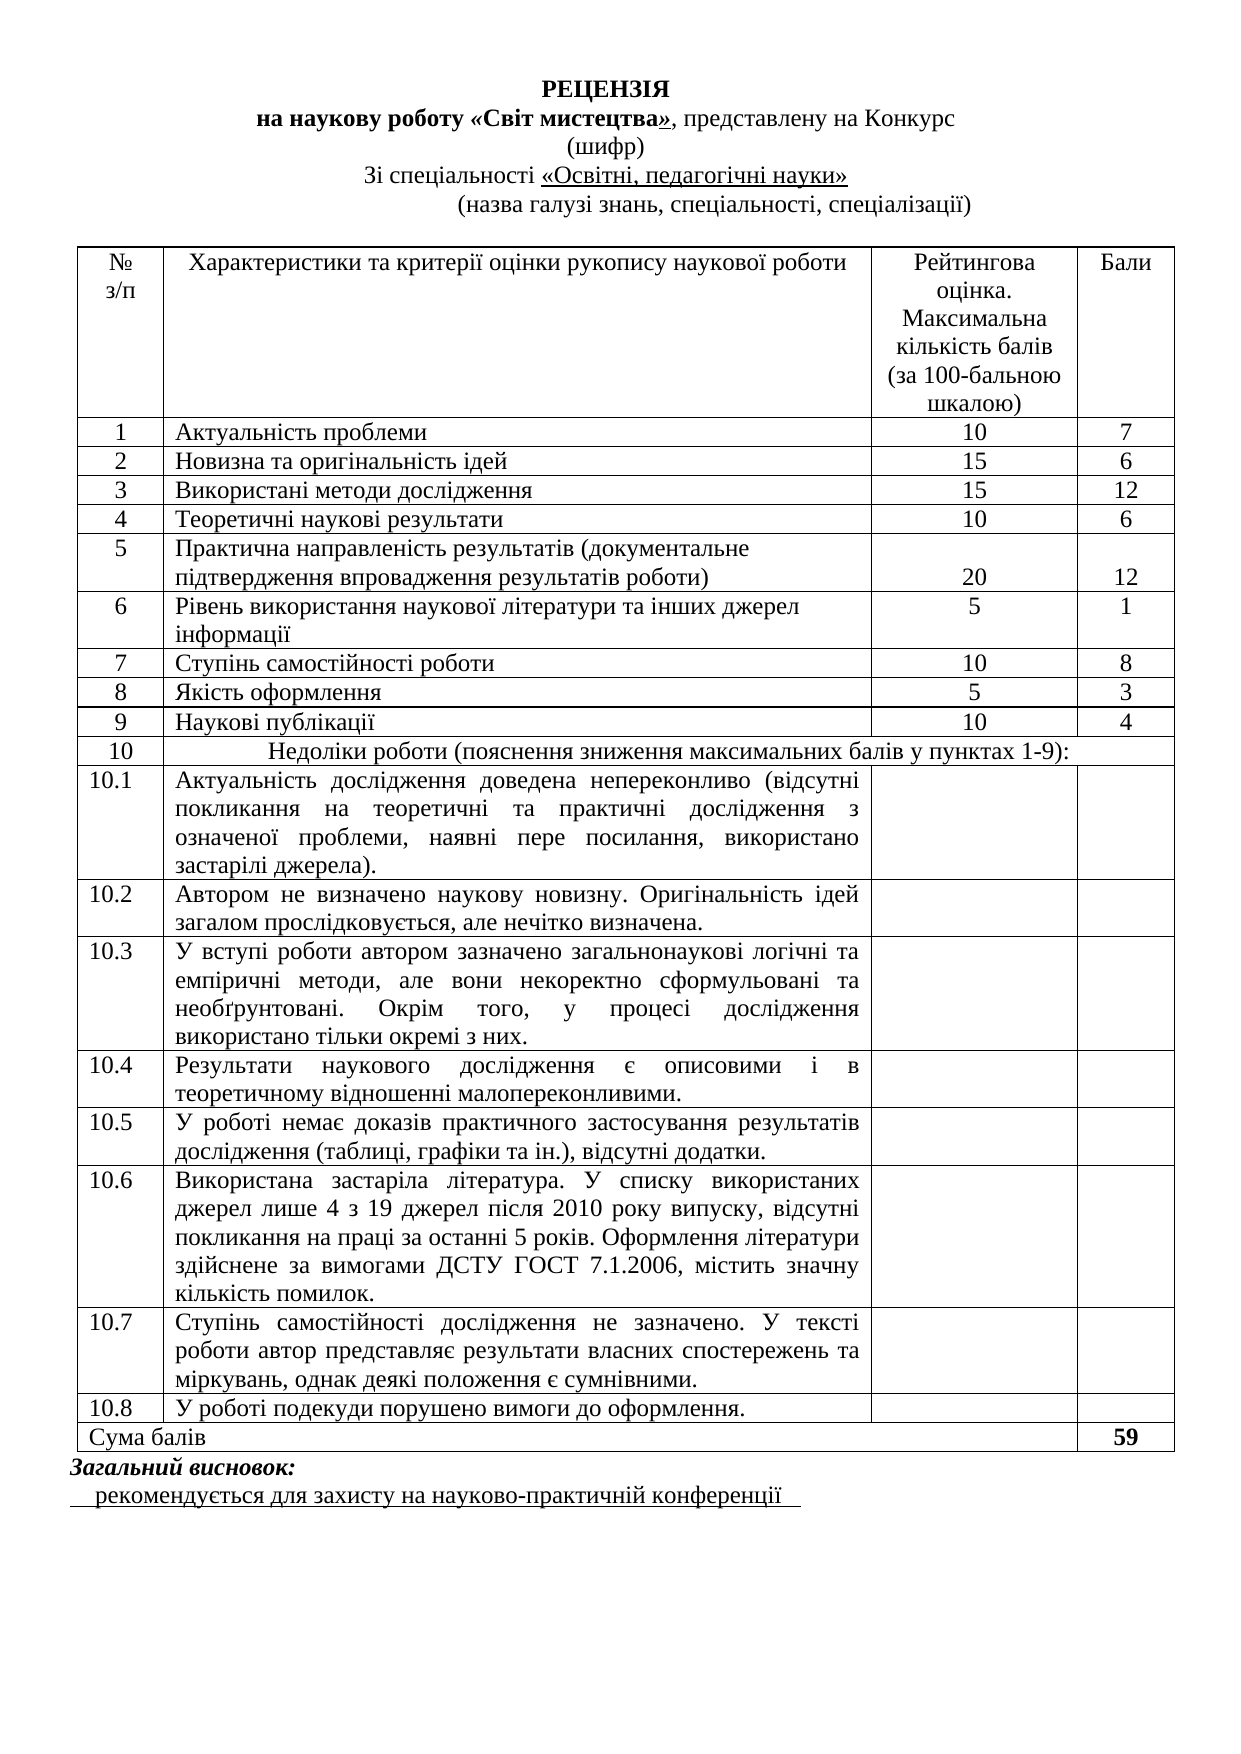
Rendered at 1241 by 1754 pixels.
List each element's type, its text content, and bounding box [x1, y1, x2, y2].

text Зі спеціальності «Освітні, педагогічні науки» [89, 160, 1123, 189]
table_cell Новизна та оригінальність ідей [164, 447, 871, 475]
table_cell 10.3 [78, 937, 163, 1050]
table_cell 10 [78, 737, 163, 765]
table_cell 10.7 [78, 1308, 163, 1392]
table_cell 6 [78, 592, 163, 648]
table_header Рейтингова оцінка. Максимальна кількість балів (за 100-бальною шкалою) [872, 248, 1077, 417]
table_cell [1078, 1108, 1174, 1165]
table_cell Рівень використання наукової літератури та інших джерел інформації [164, 592, 871, 648]
table_cell 15 [872, 476, 1077, 504]
table_cell 6 [1078, 447, 1174, 475]
table_cell 3 [1078, 678, 1174, 706]
table_cell Наукові публікації [164, 708, 871, 736]
table_cell 7 [78, 649, 163, 677]
table_cell 10.1 [78, 766, 163, 879]
table_cell [872, 1394, 1077, 1422]
table_cell Ступінь самостійності роботи [164, 649, 871, 677]
table_cell 8 [1078, 649, 1174, 677]
table_cell [1078, 880, 1174, 936]
table_cell 2 [78, 447, 163, 475]
table_cell 4 [1078, 708, 1174, 736]
table_cell 12 [1078, 534, 1174, 591]
table_cell 10 [872, 708, 1077, 736]
table_cell У роботі немає доказів практичного застосування результатів дослідження (таблиці, графіки та ін.), відсутні додатки. [164, 1108, 871, 1165]
text РЕЦЕНЗІЯ [89, 74, 1123, 103]
table_cell У вступі роботи автором зазначено загальнонаукові логічні та емпіричні методи, але вони некоректно сформульовані та необґрунтовані. Окрім того, у процесі дослідження використано тільки окремі з них. [164, 937, 871, 1050]
table_cell [872, 766, 1077, 879]
table_cell 5 [872, 592, 1077, 648]
table_cell Ступінь самостійності дослідження не зазначено. У тексті роботи автор представляє результати власних спостережень та міркувань, однак деякі положення є сумнівними. [164, 1308, 871, 1392]
table_cell 5 [78, 534, 163, 591]
text на наукову роботу «Світ мистецтва», представлену на Конкурс [89, 103, 1123, 131]
table_cell Результати наукового дослідження є описовими і в теоретичному відношенні малопереконливими. [164, 1051, 871, 1107]
table_cell [1078, 1394, 1174, 1422]
text (шифр) [89, 131, 1123, 160]
table_cell 10 [872, 649, 1077, 677]
table_cell 10.8 [78, 1394, 163, 1422]
table_cell 15 [872, 447, 1077, 475]
table_cell 12 [1078, 476, 1174, 504]
text (назва галузі знань, спеціальності, спеціалізації) [89, 189, 1123, 218]
table_cell [872, 1051, 1077, 1107]
table_cell 59 [1078, 1423, 1174, 1451]
table_cell [872, 1308, 1077, 1392]
table_cell Використана застаріла література. У списку використаних джерел лише 4 з 19 джерел після 2010 року випуску, відсутні покликання на праці за останні 5 років. Оформлення літератури здійснене за вимогами ДСТУ ГОСТ 7.1.2006, містить значну кількість помилок. [164, 1166, 871, 1307]
table_cell 6 [1078, 505, 1174, 533]
table_cell [1078, 937, 1174, 1050]
table_cell Актуальність дослідження доведена непереконливо (відсутні покликання на теоретичні та практичні дослідження з означеної проблеми, наявні пере посилання, використано застарілі джерела). [164, 766, 871, 879]
table_cell Використані методи дослідження [164, 476, 871, 504]
table_cell Автором не визначено наукову новизну. Оригінальність ідей загалом прослідковується, але нечітко визначена. [164, 880, 871, 936]
table_cell У роботі подекуди порушено вимоги до оформлення. [164, 1394, 871, 1422]
table_cell 5 [872, 678, 1077, 706]
table_cell [872, 880, 1077, 936]
table_cell 4 [78, 505, 163, 533]
table_cell Сума балів [78, 1423, 1077, 1451]
table_cell 10.2 [78, 880, 163, 936]
table_cell Недоліки роботи (пояснення зниження максимальних балів у пунктах 1-9): [164, 737, 1174, 765]
table_cell 1 [1078, 592, 1174, 648]
table_header Характеристики та критерії оцінки рукопису наукової роботи [164, 248, 871, 417]
table_cell 10.5 [78, 1108, 163, 1165]
table_cell [1078, 1308, 1174, 1392]
table_cell Практична направленість результатів (документальне підтвердження впровадження результатів роботи) [164, 534, 871, 591]
table_header Бали [1078, 248, 1174, 417]
text рекомендується для захисту на науково-практичній конференції [70, 1481, 1123, 1509]
table_cell 8 [78, 678, 163, 706]
table_cell [1078, 1166, 1174, 1307]
table_cell Теоретичні наукові результати [164, 505, 871, 533]
table_cell 10 [872, 505, 1077, 533]
table_cell [1078, 1051, 1174, 1107]
table_cell [872, 937, 1077, 1050]
table_cell 9 [78, 708, 163, 736]
table_cell 20 [872, 534, 1077, 591]
table_cell 3 [78, 476, 163, 504]
table_cell Якість оформлення [164, 678, 871, 706]
table_cell [1078, 766, 1174, 879]
table_cell 10.4 [78, 1051, 163, 1107]
table_cell Актуальність проблеми [164, 418, 871, 446]
table_cell 10 [872, 418, 1077, 446]
table_cell [872, 1108, 1077, 1165]
table_header № з/п [78, 248, 163, 417]
table_cell [872, 1166, 1077, 1307]
table_cell 1 [78, 418, 163, 446]
text Загальний висновок: [70, 1452, 1123, 1481]
table_cell 7 [1078, 418, 1174, 446]
table_cell 10.6 [78, 1166, 163, 1307]
